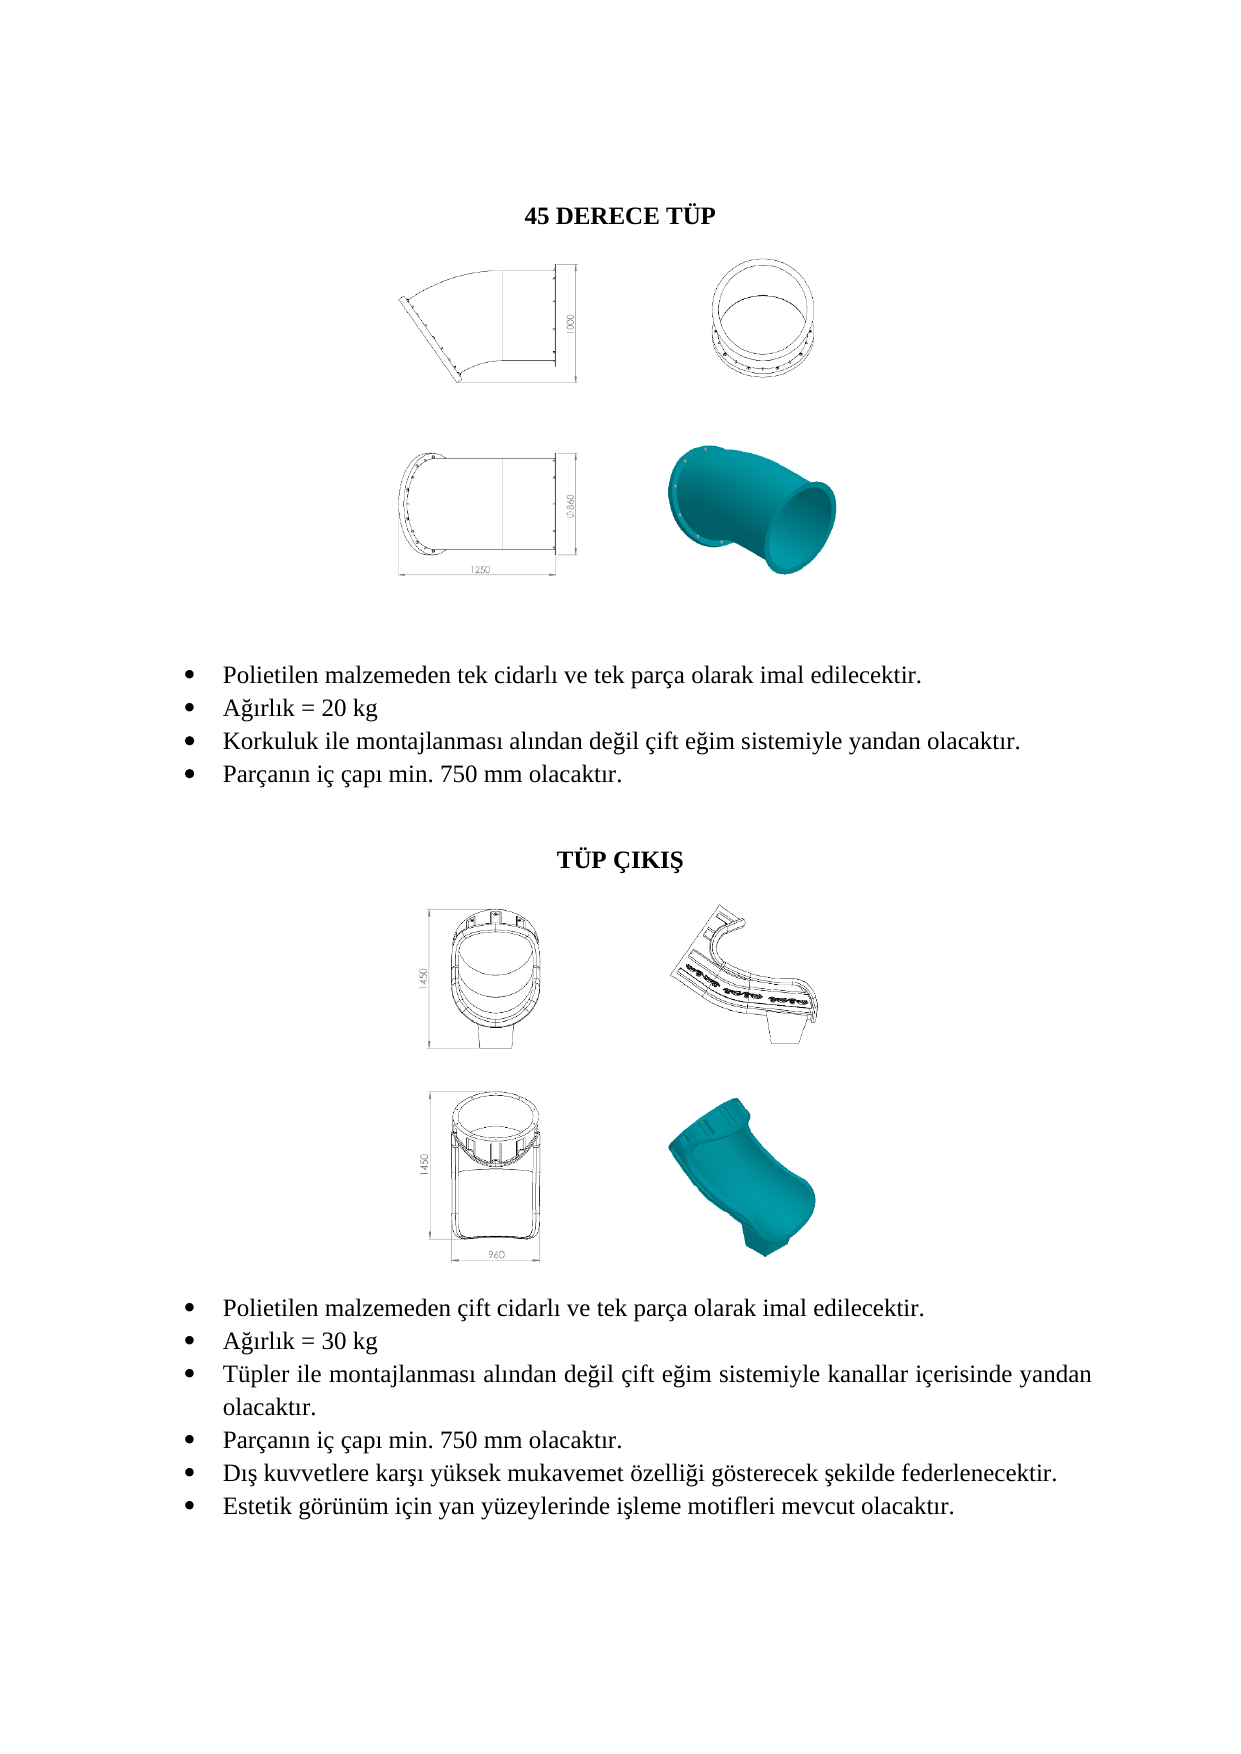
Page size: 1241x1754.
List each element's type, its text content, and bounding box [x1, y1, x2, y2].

list Polietilen malzemeden çift cidarlı ve tek parça olarak imal edilecektir. [185, 1293, 1093, 1321]
text TÜP ÇIKIŞ [148, 845, 1093, 874]
list Ağırlık = 30 kg [185, 1326, 1093, 1354]
picture [383, 255, 857, 582]
picture [383, 899, 857, 1268]
list Tüpler ile montajlanması alından değil çift eğim sistemiyle kanallar içerisinde yandan olacaktır. [185, 1359, 1093, 1421]
list Polietilen malzemeden tek cidarlı ve tek parça olarak imal edilecektir. [185, 660, 1093, 689]
list Korkuluk ile montajlanması alından değil çift eğim sistemiyle yandan olacaktır. [185, 726, 1093, 755]
list Dış kuvvetlere karşı yüksek mukavemet özelliği gösterecek şekilde federlenecektir. [185, 1458, 1093, 1487]
list Ağırlık = 20 kg [185, 693, 1093, 722]
text 45 DERECE TÜP [148, 201, 1093, 230]
list Estetik görünüm için yan yüzeylerinde işleme motifleri mevcut olacaktır. [185, 1491, 1093, 1519]
list Parçanın iç çapı min. 750 mm olacaktır. [185, 1425, 1093, 1453]
list Parçanın iç çapı min. 750 mm olacaktır. [185, 759, 1093, 788]
